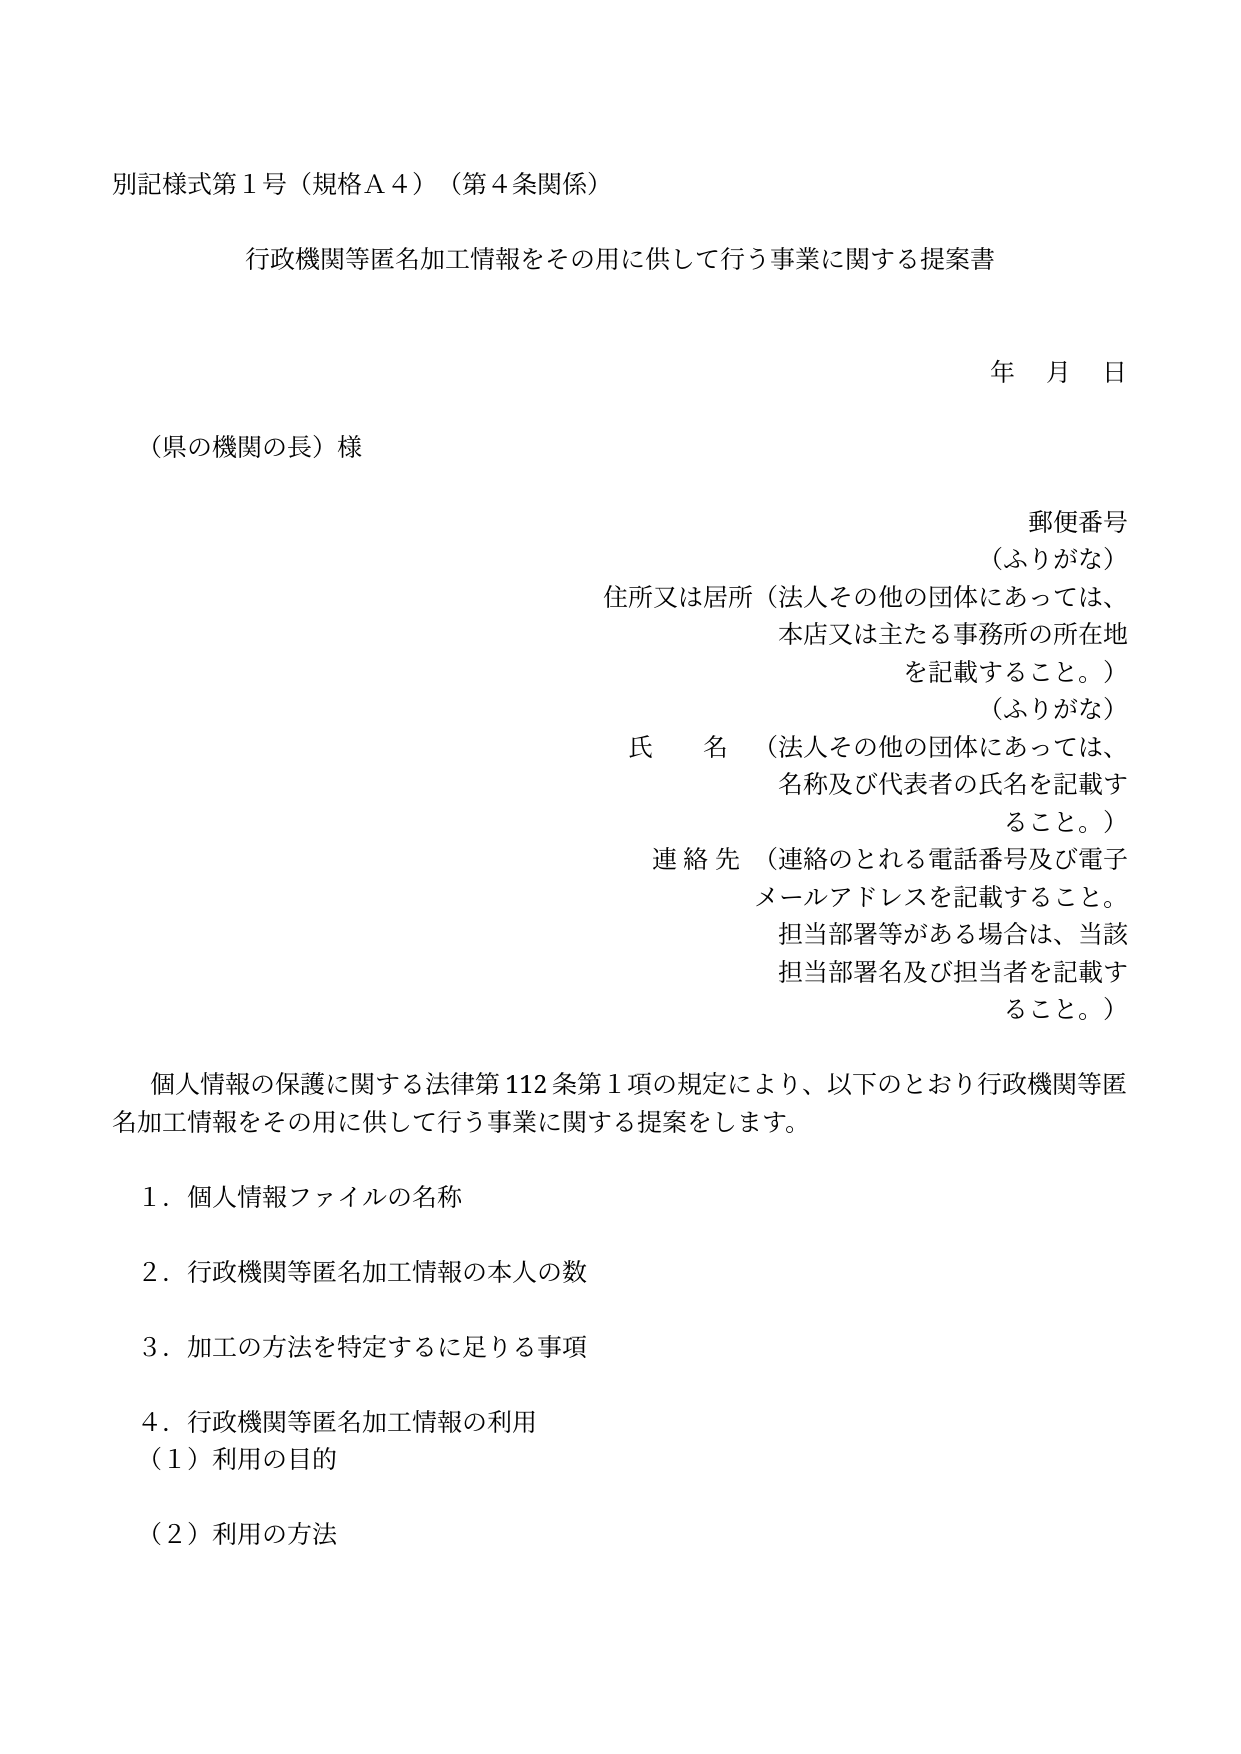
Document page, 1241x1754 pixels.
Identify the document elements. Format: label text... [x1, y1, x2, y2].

text 連 絡 先 （連絡のとれる電話番号及び電子 [112, 839, 1128, 877]
text ３．加工の方法を特定するに足りる事項 [112, 1327, 1128, 1364]
text １．個人情報ファイルの名称 [112, 1177, 1128, 1214]
text （ふりがな） [112, 689, 1128, 727]
text 別記様式第１号（規格Ａ４）（第４条関係） [112, 164, 1128, 202]
text （ふりがな） [112, 539, 1128, 577]
text ること。） [112, 802, 1128, 839]
text 住所又は居所（法人その他の団体にあっては、 [112, 577, 1128, 614]
text ２．行政機関等匿名加工情報の本人の数 [112, 1252, 1128, 1289]
text （２）利用の方法 [112, 1514, 1128, 1552]
text ること。） [112, 989, 1128, 1027]
text （県の機関の長）様 [112, 427, 1128, 464]
text 本店又は主たる事務所の所在地 [112, 614, 1128, 652]
text 担当部署名及び担当者を記載す [112, 952, 1128, 989]
text 郵便番号 [112, 502, 1128, 539]
text 個人情報の保護に関する法律第112条第１項の規定により、以下のとおり行政機関等匿名加工情報をその用に供して行う事業に関する提案をします。 [112, 1064, 1128, 1139]
text 行政機関等匿名加工情報をその用に供して行う事業に関する提案書 [112, 239, 1128, 277]
text 担当部署等がある場合は、当該 [112, 914, 1128, 952]
text 氏 名 （法人その他の団体にあっては、 [112, 727, 1128, 764]
text 名称及び代表者の氏名を記載す [112, 764, 1128, 802]
text ４．行政機関等匿名加工情報の利用 [112, 1402, 1128, 1439]
text 年 月 日 [112, 352, 1128, 389]
text メールアドレスを記載すること。 [112, 877, 1128, 914]
text （１）利用の目的 [112, 1439, 1128, 1477]
text を記載すること。） [112, 652, 1128, 689]
